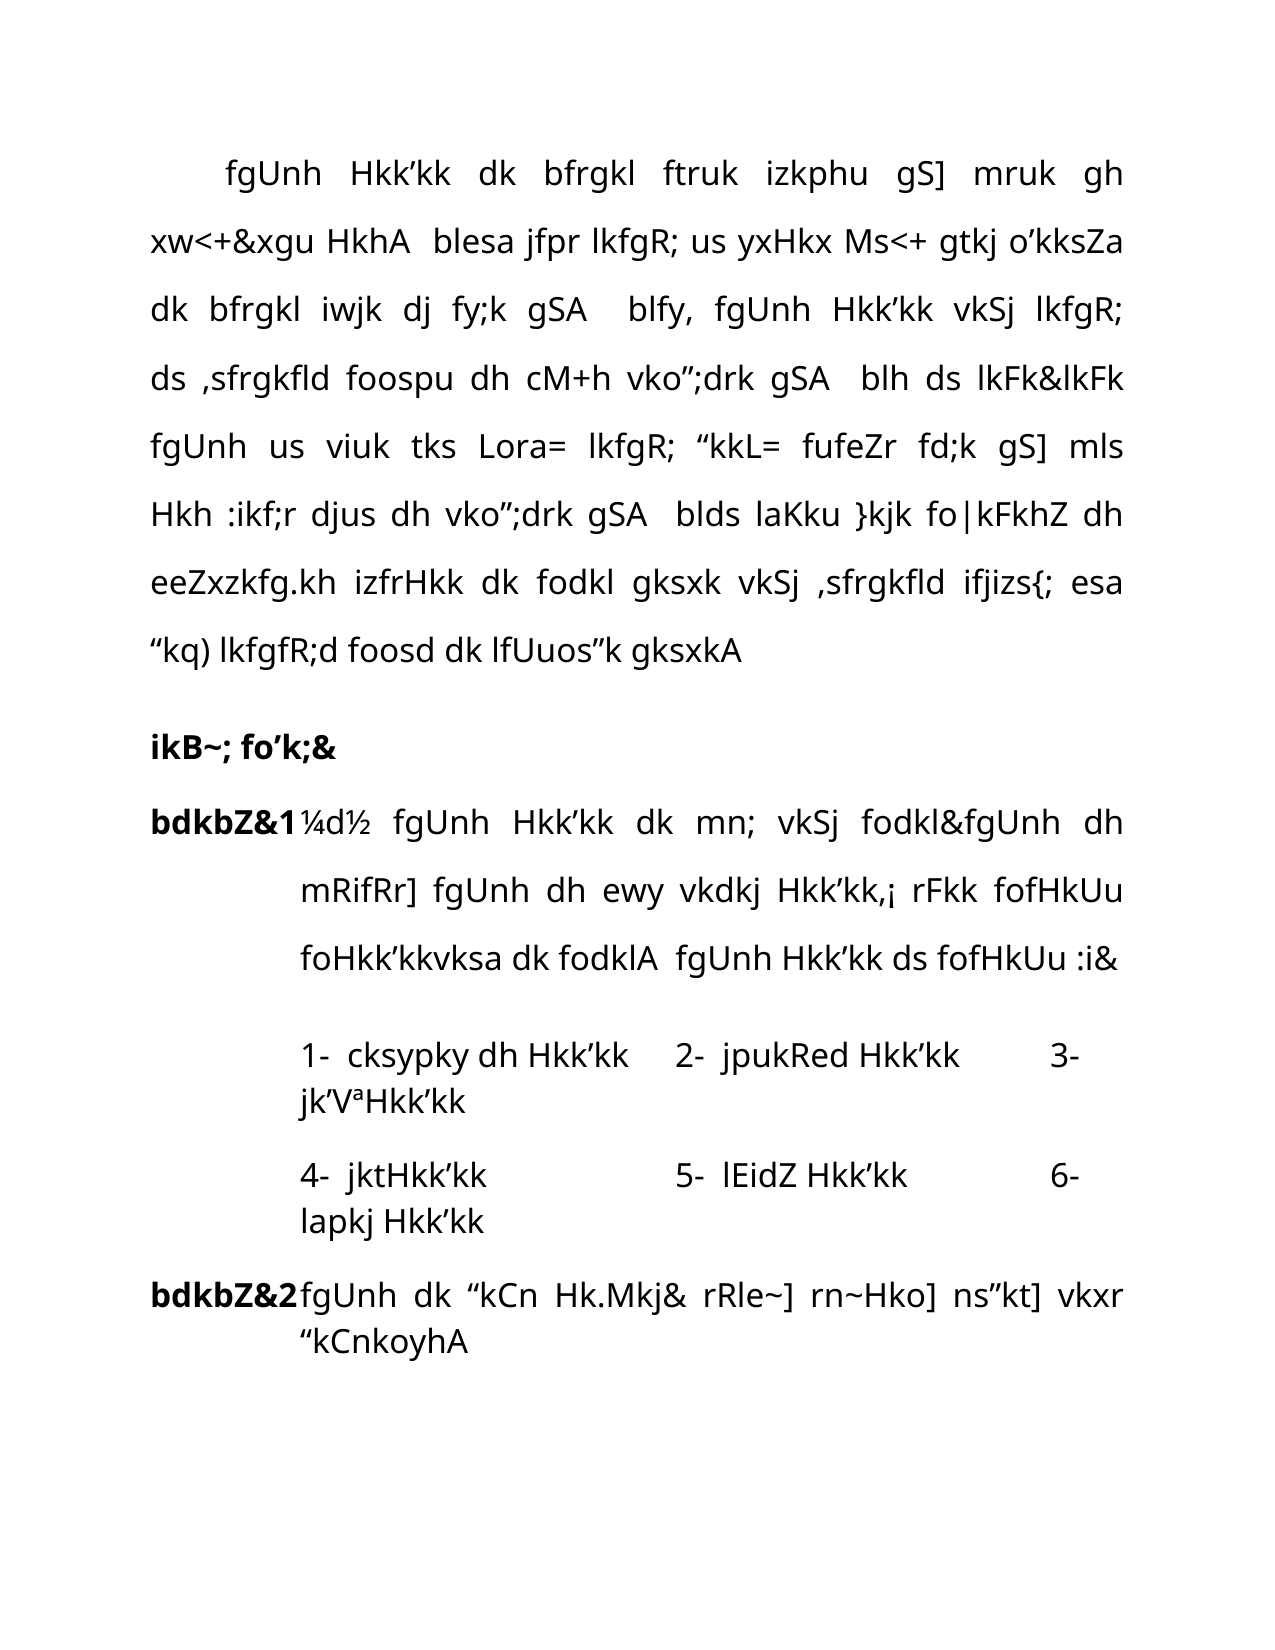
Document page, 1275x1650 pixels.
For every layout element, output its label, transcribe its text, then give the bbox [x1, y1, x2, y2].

text 4- jktHkk’kk 5- lEidZ Hkk’kk 6- lapkj Hkk’kk [150, 1152, 1125, 1243]
text bdkbZ&2 fgUnh dk “kCn Hk.Mkj& rRle~] rn~Hko] ns”kt] vkxr “kCnkoyhA [150, 1272, 1125, 1363]
text bdkbZ&1 ¼d½ fgUnh Hkk’kk dk mn; vkSj fodkl&fgUnh dh mRifRr] fgUnh dh ewy vkdkj Hkk’kk,¡ rFkk fofHkUu foHkk’kkvksa dk fodklA fgUnh Hkk’kk ds fofHkUu :i& [150, 799, 1125, 980]
text 1- cksypky dh Hkk’kk 2- jpukRed Hkk’kk 3- jk’VªHkk’kk [150, 1032, 1125, 1123]
text ikB~; fo’k;& [150, 724, 1125, 769]
text fgUnh Hkk’kk dk bfrgkl ftruk izkphu gS] mruk gh xw<+&xgu HkhA blesa jfpr lkfgR; us yxHkx Ms<+ gtkj o’kksZa dk bfrgkl iwjk dj fy;k gSA blfy, fgUnh Hkk’kk vkSj lkfgR; ds ,sfrgkfld foospu dh cM+h vko”;drk gSA blh ds lkFk&lkFk fgUnh us viuk tks Lora= lkfgR; “kkL= fufeZr fd;k gS] mls Hkh :ikf;r djus dh vko”;drk gSA blds laKku }kjk fo|kFkhZ dh eeZxzkfg.kh izfrHkk dk fodkl gksxk vkSj ,sfrgkfld ifjizs{; esa “kq) lkfgfR;d foosd dk lfUuos”k gksxkA [150, 150, 1125, 672]
